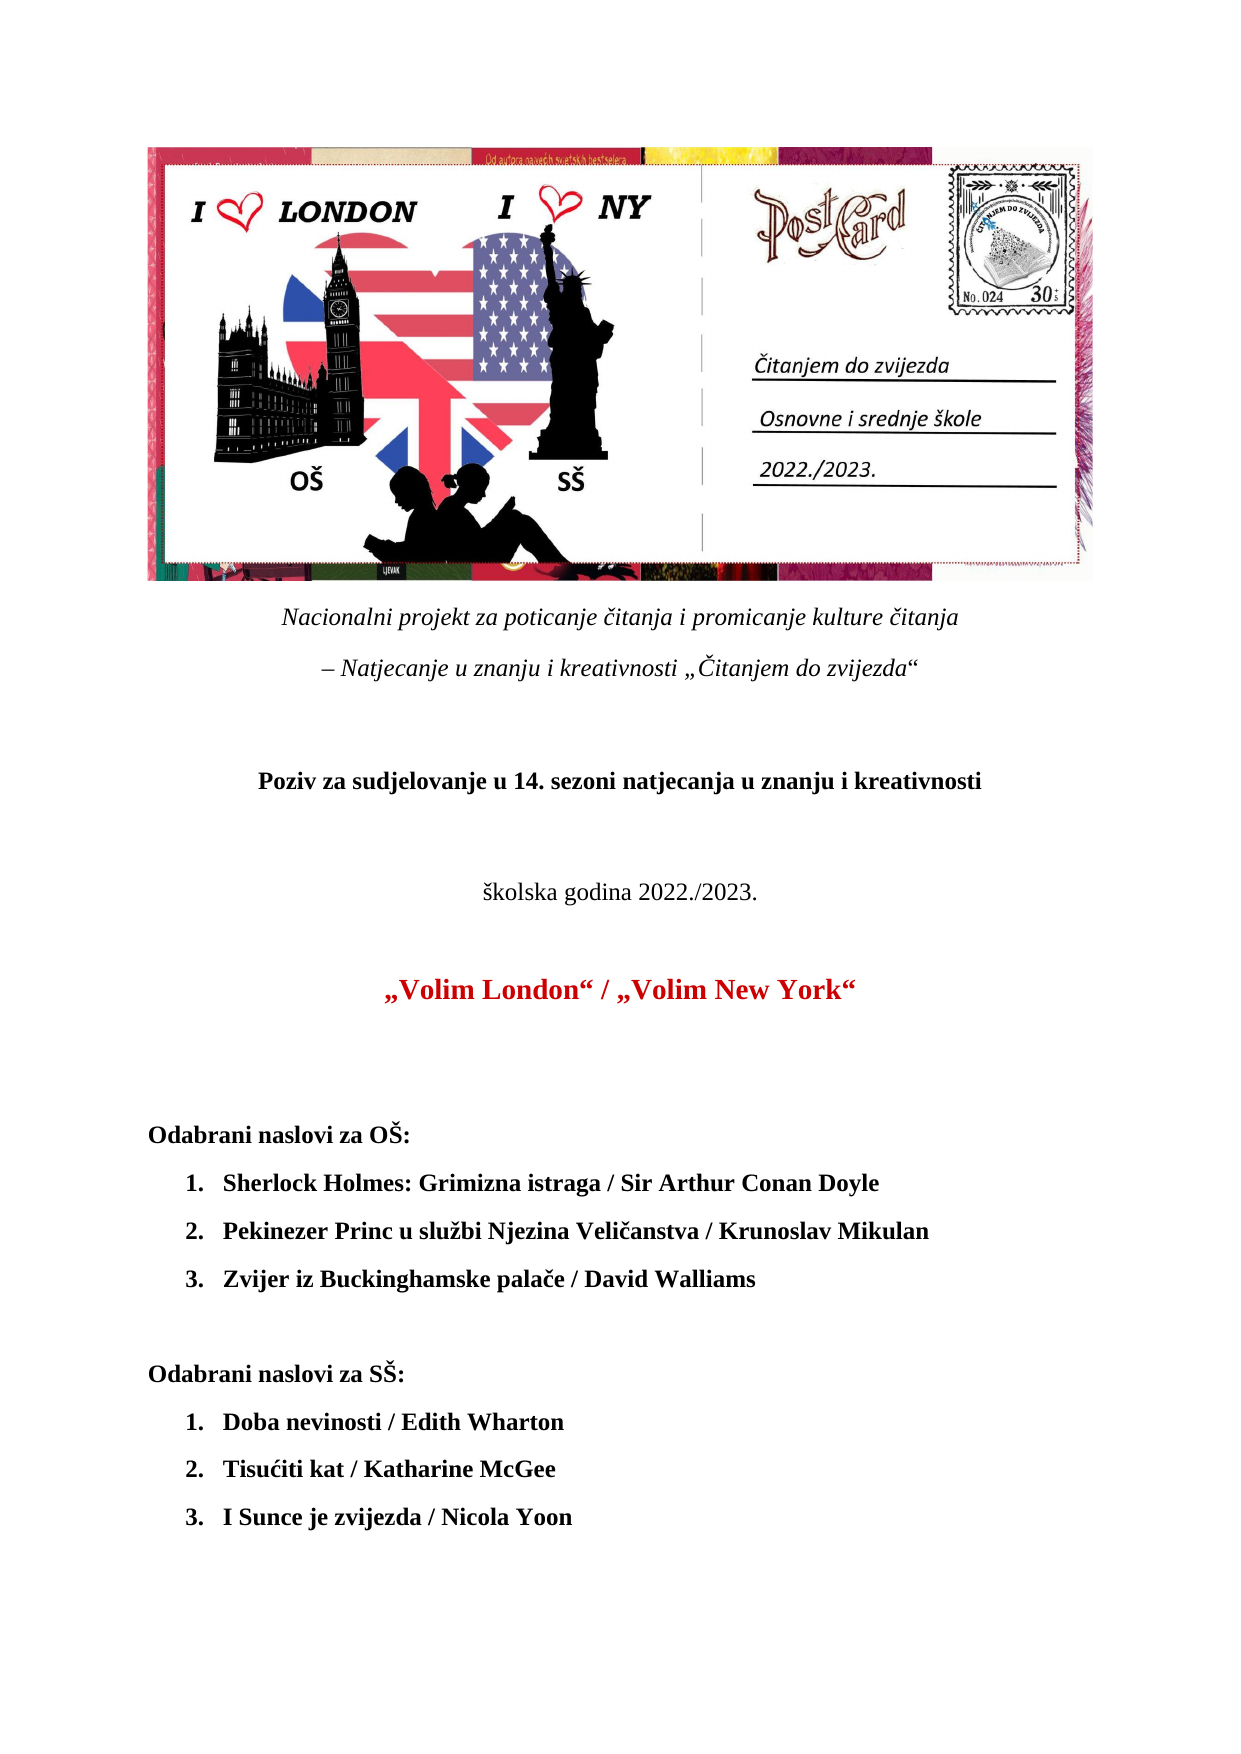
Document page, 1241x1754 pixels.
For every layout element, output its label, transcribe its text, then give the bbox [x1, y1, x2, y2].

list Zvijer iz Buckinghamske palače / David Walliams [185, 1264, 1093, 1292]
list Pekinezer Princ u službi Njezina Veličanstva / Krunoslav Mikulan [185, 1216, 1093, 1245]
text školska godina 2022./2023. [148, 877, 1093, 906]
list Tisućiti kat / Katharine McGee [185, 1454, 1093, 1483]
list Sherlock Holmes: Grimizna istraga / Sir Arthur Conan Doyle [185, 1168, 1093, 1197]
text Odabrani naslovi za OŠ: [148, 1121, 1093, 1149]
list Doba nevinosti / Edith Wharton [185, 1407, 1093, 1436]
text – Natjecanje u znanju i kreativnosti „Čitanjem do zvijezda“ [148, 653, 1093, 681]
picture [147, 147, 1093, 581]
text Odabrani naslovi za SŠ: [148, 1359, 1093, 1388]
text „Volim London“ / „Volim New York“ [148, 972, 1093, 1006]
text Poziv za sudjelovanje u 14. sezoni natjecanja u znanju i kreativnosti [148, 766, 1093, 795]
list I Sunce je zvijezda / Nicola Yoon [185, 1502, 1093, 1531]
text Nacionalni projekt za poticanje čitanja i promicanje kulture čitanja [148, 602, 1093, 631]
